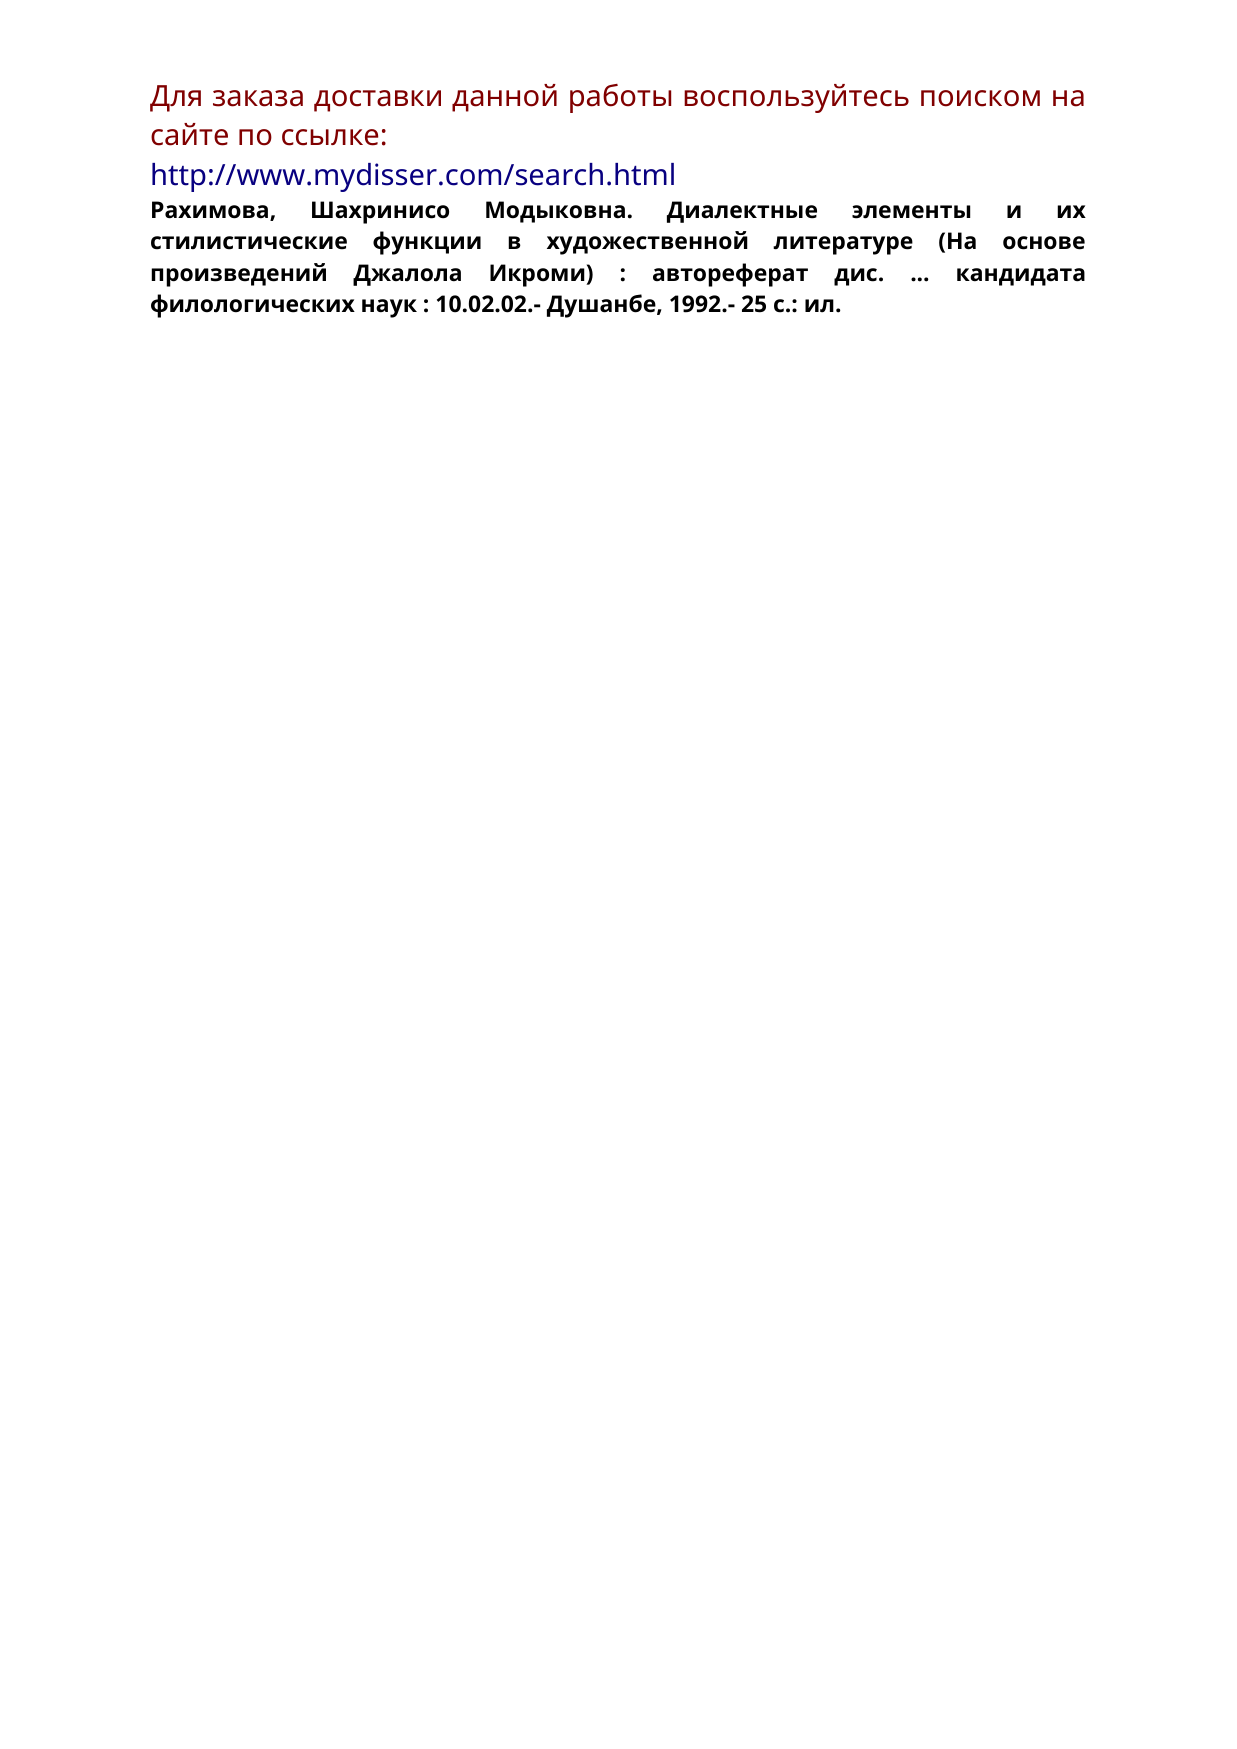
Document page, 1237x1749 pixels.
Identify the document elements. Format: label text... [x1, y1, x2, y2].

text Рахимова, Шахринисо Модыковна. Диалектные элементы и их стилистические функции в художественной литературе (На основе произведений Джалола Икроми) : автореферат дис. ... кандидата филологических наук : 10.02.02.- Душанбе, 1992.- 25 с.: ил. [150, 194, 1086, 319]
